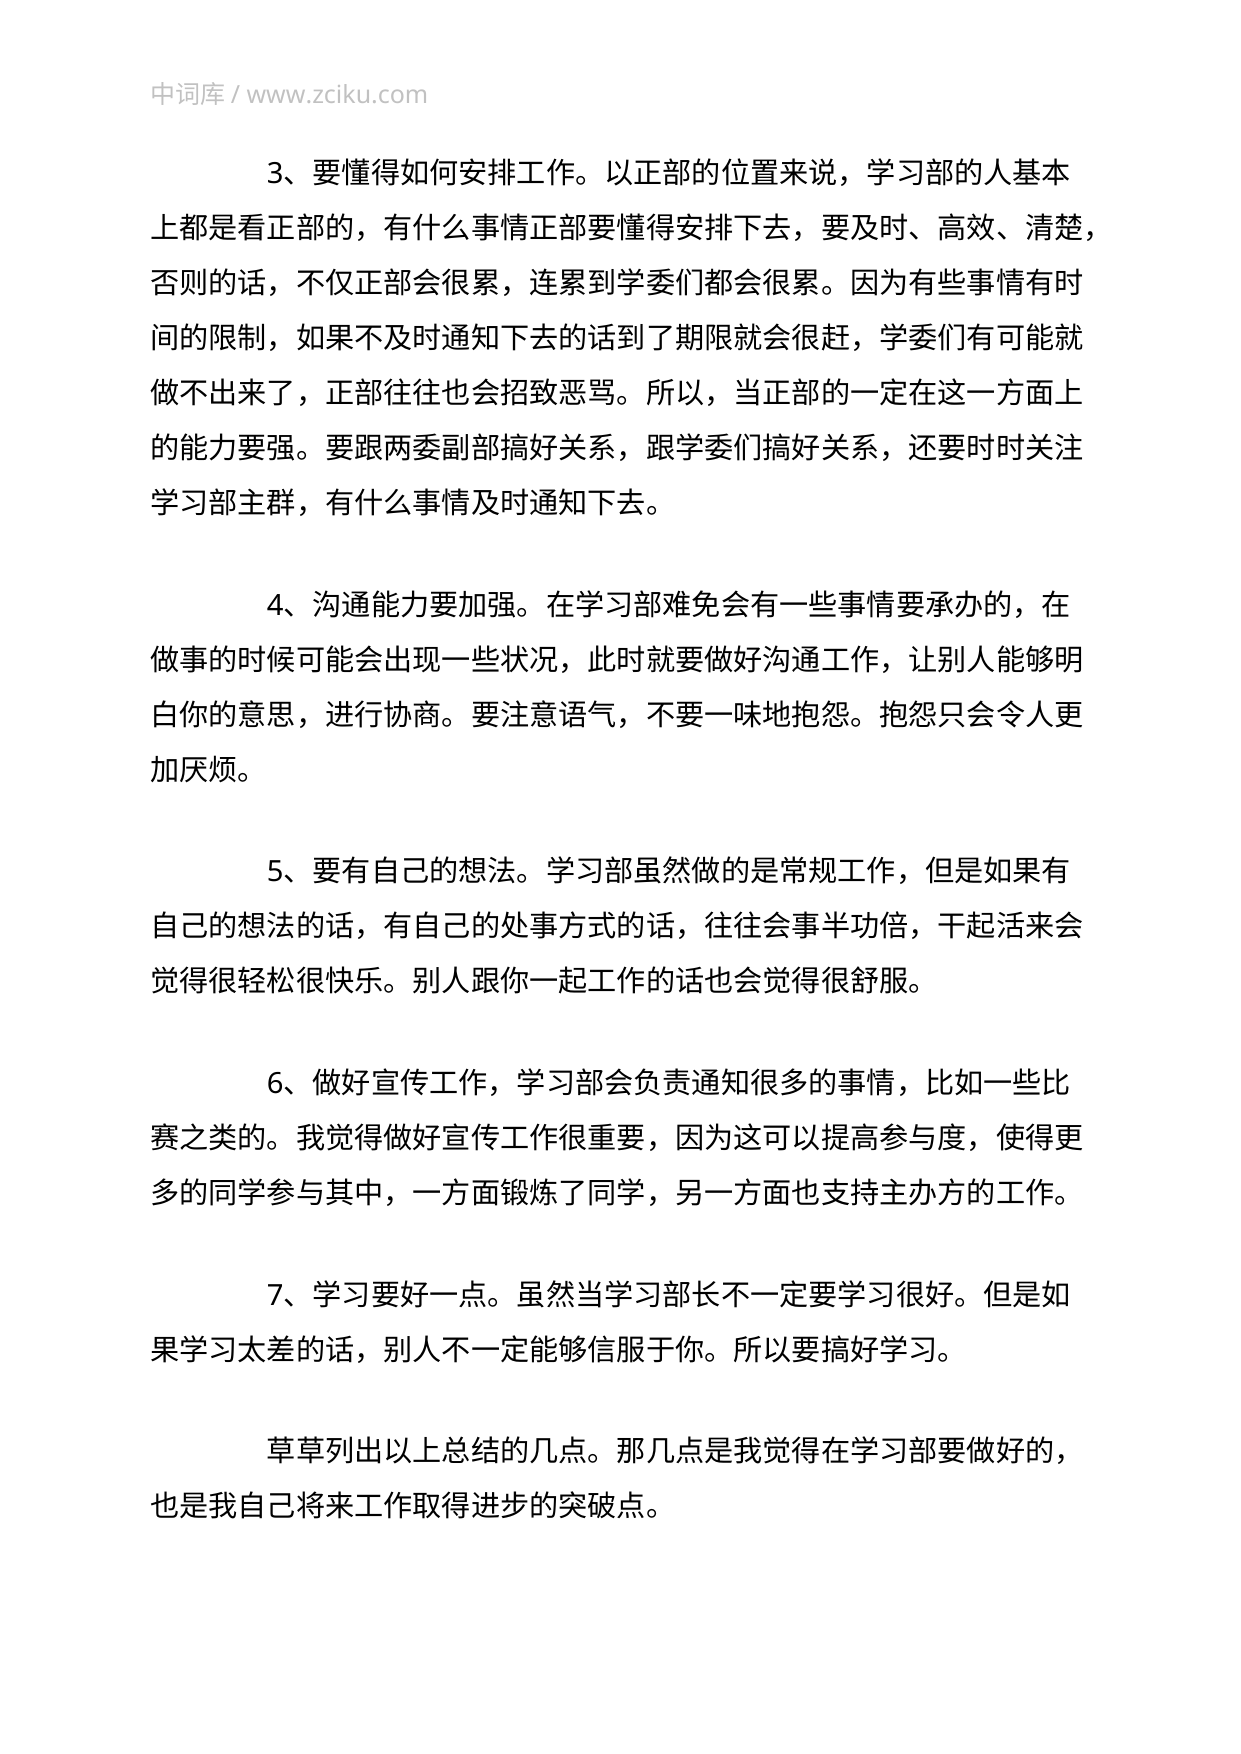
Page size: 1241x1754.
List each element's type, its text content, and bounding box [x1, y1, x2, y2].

text 7、学习要好一点。虽然当学习部长不一定要学习很好。但是如果学习太差的话，别人不一定能够信服于你。所以要搞好学习。 [150, 1271, 1090, 1368]
text 3、要懂得如何安排工作。以正部的位置来说，学习部的人基本上都是看正部的，有什么事情正部要懂得安排下去，要及时、高效、清楚，否则的话，不仅正部会很累，连累到学委们都会很累。因为有些事情有时间的限制，如果不及时通知下去的话到了期限就会很赶，学委们有可能就做不出来了，正部往往也会招致恶骂。所以，当正部的一定在这一方面上的能力要强。要跟两委副部搞好关系，跟学委们搞好关系，还要时时关注学习部主群，有什么事情及时通知下去。 [150, 150, 1090, 522]
text 草草列出以上总结的几点。那几点是我觉得在学习部要做好的，也是我自己将来工作取得进步的突破点。 [150, 1428, 1090, 1525]
text 5、要有自己的想法。学习部虽然做的是常规工作，但是如果有自己的想法的话，有自己的处事方式的话，往往会事半功倍，干起活来会觉得很轻松很快乐。别人跟你一起工作的话也会觉得很舒服。 [150, 848, 1090, 1000]
text 6、做好宣传工作，学习部会负责通知很多的事情，比如一些比赛之类的。我觉得做好宣传工作很重要，因为这可以提高参与度，使得更多的同学参与其中，一方面锻炼了同学，另一方面也支持主办方的工作。 [150, 1059, 1090, 1212]
text 4、沟通能力要加强。在学习部难免会有一些事情要承办的，在做事的时候可能会出现一些状况，此时就要做好沟通工作，让别人能够明白你的意思，进行协商。要注意语气，不要一味地抱怨。抱怨只会令人更加厌烦。 [150, 581, 1090, 788]
